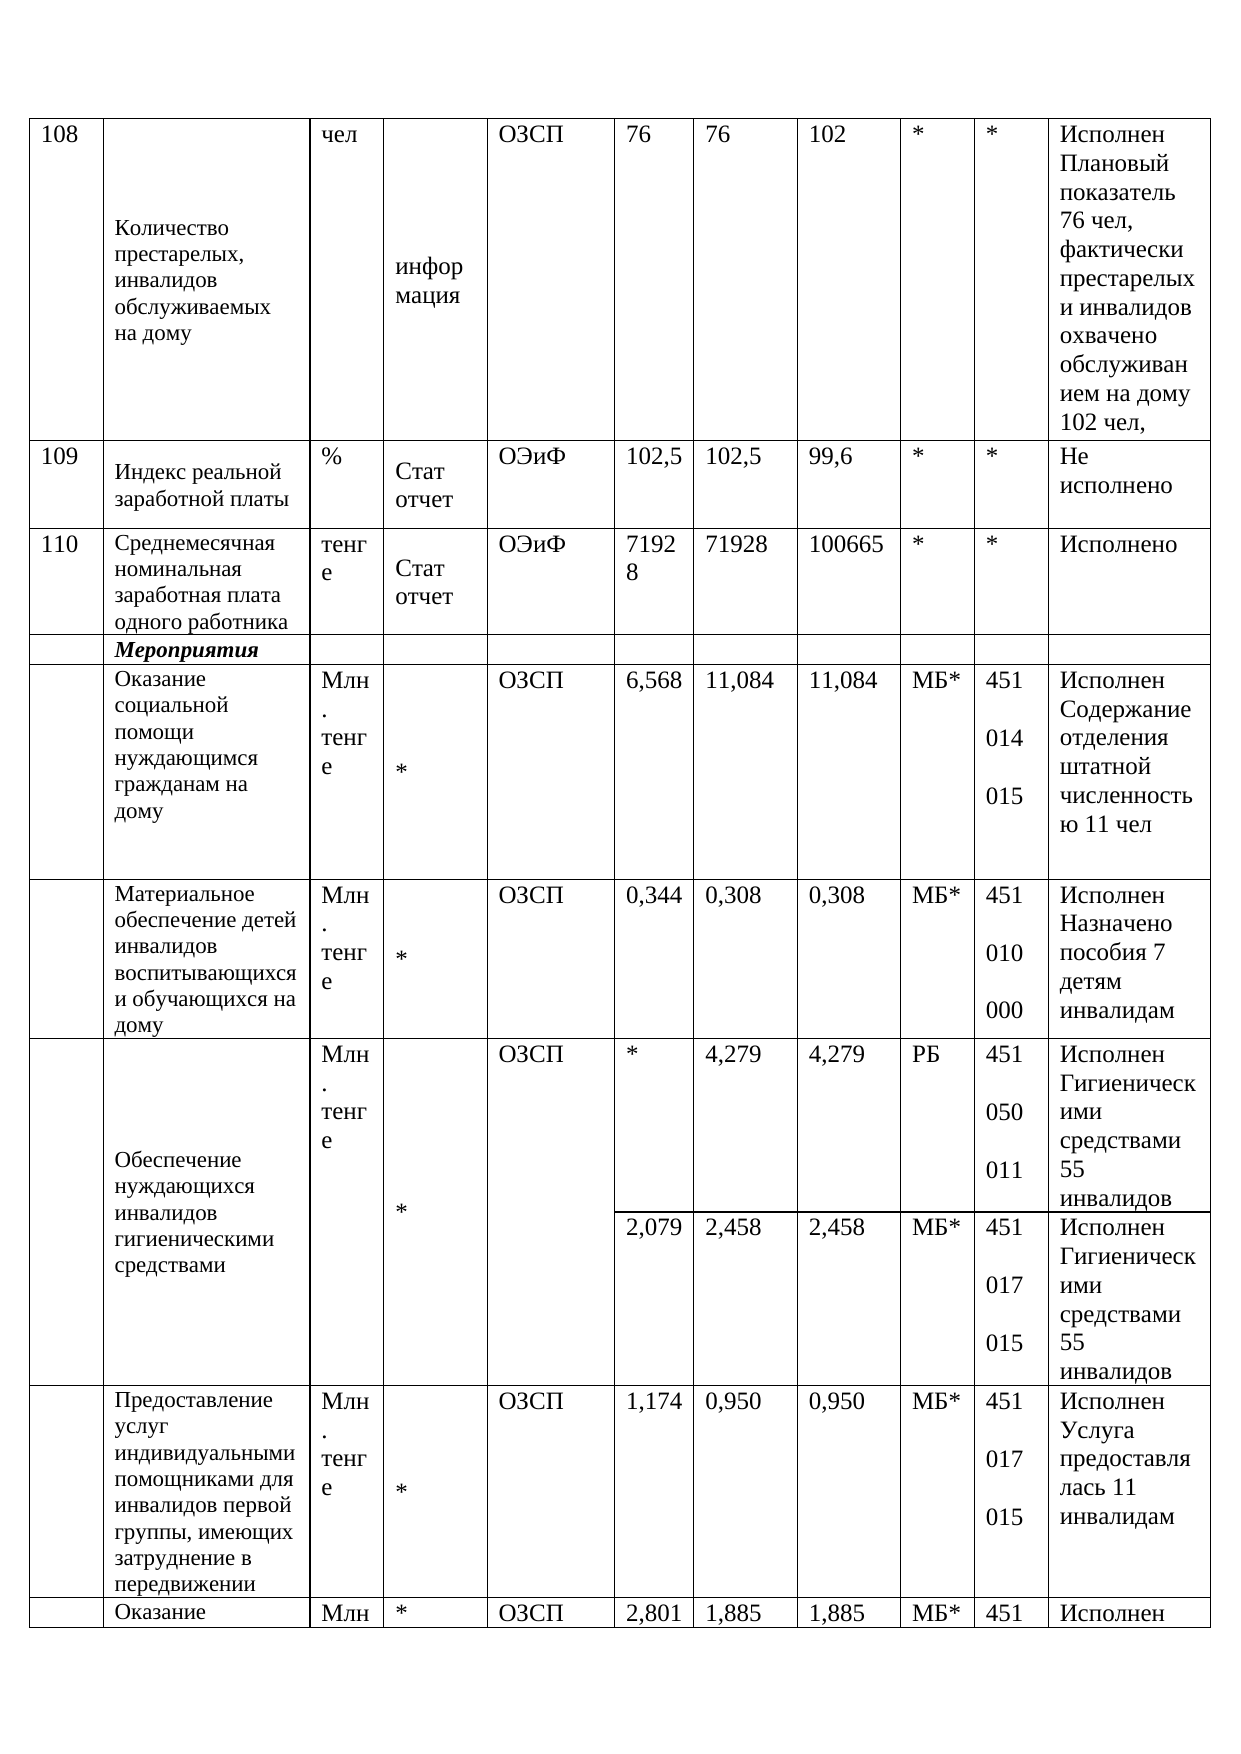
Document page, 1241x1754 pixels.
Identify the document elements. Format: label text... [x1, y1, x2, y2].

table_cell 451 017 015 [975, 1213, 1048, 1385]
table_cell Исполнен Гигиеническими средствами 55 инвалидов [1049, 1213, 1210, 1385]
table_cell [30, 635, 103, 664]
table_cell * [384, 880, 487, 1038]
table_cell 2,801 [615, 1598, 693, 1627]
table_cell 11,084 [694, 665, 797, 879]
table_cell 71928 [615, 529, 693, 634]
table_cell Исполнен Назначено пособия 7 детям инвалидам [1049, 880, 1210, 1038]
table_cell 2,458 [798, 1213, 900, 1385]
table_cell Индекс реальной заработной платы [104, 441, 309, 528]
table_cell 11,084 [798, 665, 900, 879]
table_cell ОЗСП [488, 1039, 614, 1385]
table_cell [975, 635, 1048, 664]
table_cell 100665 [798, 529, 900, 634]
table_cell 0,344 [615, 880, 693, 1038]
table_cell ОЗСП [488, 1598, 614, 1627]
table_cell 2,079 [615, 1213, 693, 1385]
table_cell 2,458 [694, 1213, 797, 1385]
table_cell 102,5 [694, 441, 797, 528]
table_cell 4,279 [798, 1039, 900, 1211]
table_cell 108 [30, 119, 103, 440]
table_cell * [384, 1598, 487, 1627]
table_cell 99,6 [798, 441, 900, 528]
table_cell Млн. тенге [311, 665, 383, 879]
table_cell Не исполнено [1049, 441, 1210, 528]
table_cell 451 017 015 [975, 1386, 1048, 1597]
table_cell * [975, 529, 1048, 634]
table_cell * [975, 441, 1048, 528]
table_cell [901, 635, 974, 664]
table_cell МБ* [901, 1213, 974, 1385]
table_cell 0,308 [694, 880, 797, 1038]
table_cell МБ* [901, 1598, 974, 1627]
table_cell МБ* [901, 880, 974, 1038]
table_cell 109 [30, 441, 103, 528]
table_cell * [901, 529, 974, 634]
table_cell Исполнен Гигиеническими средствами 55 инвалидов [1049, 1039, 1210, 1211]
table_cell 0,950 [694, 1386, 797, 1597]
table_cell чел [311, 119, 383, 440]
table_cell РБ [901, 1039, 974, 1211]
table_cell [30, 665, 103, 879]
table_cell ОЗСП [488, 665, 614, 879]
table_cell [694, 635, 797, 664]
table_cell * [615, 1039, 693, 1211]
table_cell Исполнен Содержание отделения штатной численностью 11 чел [1049, 665, 1210, 879]
table_cell 451 014 015 [975, 665, 1048, 879]
table_cell [615, 635, 693, 664]
table_cell Стат отчет [384, 529, 487, 634]
table_cell Млн. тенге [311, 1386, 383, 1597]
table_cell [30, 1386, 103, 1597]
table_cell Млн. тенге [311, 1039, 383, 1385]
table_cell 71928 [694, 529, 797, 634]
table_cell Количество престарелых, инвалидов обслуживаемых на дому [104, 119, 309, 440]
table_cell 451 016 000 [975, 1598, 1048, 1627]
table_cell [798, 635, 900, 664]
table_cell ОЭиФ [488, 529, 614, 634]
table_cell Предоставление услуг индивидуальными помощниками для инвалидов первой группы, имеющих затруднение в передвижении [104, 1386, 309, 1597]
table_cell 110 [30, 529, 103, 634]
table_cell [30, 1598, 103, 1627]
table_cell Материальное обеспечение детей инвалидов воспитывающихся и обучающихся на дому [104, 880, 309, 1038]
table_cell 0,950 [798, 1386, 900, 1597]
table_cell 76 [615, 119, 693, 440]
table_cell ОЗСП [488, 119, 614, 440]
table_cell информация [384, 119, 487, 440]
table_cell 102 [798, 119, 900, 440]
table_cell Млн. тенге [311, 1598, 383, 1627]
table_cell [104, 1598, 309, 1627]
table_cell 1,885 [694, 1598, 797, 1627]
table_cell Исполнено [1049, 529, 1210, 634]
table_cell Мероприятия [104, 635, 309, 664]
table_cell ОЗСП [488, 1386, 614, 1597]
table_cell * [384, 1386, 487, 1597]
table_cell * [901, 441, 974, 528]
table_cell МБ* [901, 665, 974, 879]
table_cell Оказание социальной помощи нуждающимся гражданам на дому [104, 665, 309, 879]
table_cell [30, 1039, 103, 1385]
table_cell 1,885 [798, 1598, 900, 1627]
table_cell [384, 635, 487, 664]
table_cell Исполнен Плановый показатель 76 чел, фактически престарелых и инвалидов охвачено обслуживанием на дому 102 чел, [1049, 119, 1210, 440]
table_cell 4,279 [694, 1039, 797, 1211]
table_cell ОЗСП [488, 880, 614, 1038]
table_cell 6,568 [615, 665, 693, 879]
table_cell тенге [311, 529, 383, 634]
table_cell Среднемесячная номинальная заработная плата одного работника [104, 529, 309, 634]
table_cell 102,5 [615, 441, 693, 528]
table_cell 1,174 [615, 1386, 693, 1597]
table_cell [1049, 635, 1210, 664]
table_cell 451 050 011 [975, 1039, 1048, 1211]
table_cell [30, 880, 103, 1038]
table_cell * [975, 119, 1048, 440]
table_cell * [384, 665, 487, 879]
table_cell 0,308 [798, 880, 900, 1038]
table_cell % [311, 441, 383, 528]
table_cell 451 010 000 [975, 880, 1048, 1038]
table_cell * [901, 119, 974, 440]
table_cell * [384, 1039, 487, 1385]
table_cell МБ* [901, 1386, 974, 1597]
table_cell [1049, 1598, 1210, 1627]
table_cell Млн. тенге [311, 880, 383, 1038]
table_cell Исполнен Услуга предоставлялась 11 инвалидам [1049, 1386, 1210, 1597]
table_cell [311, 635, 383, 664]
table_cell ОЭиФ [488, 441, 614, 528]
table_cell [488, 635, 614, 664]
table_cell Стат отчет [384, 441, 487, 528]
table_cell 76 [694, 119, 797, 440]
table_cell Обеспечение нуждающихся инвалидов гигиеническими средствами [104, 1039, 309, 1385]
